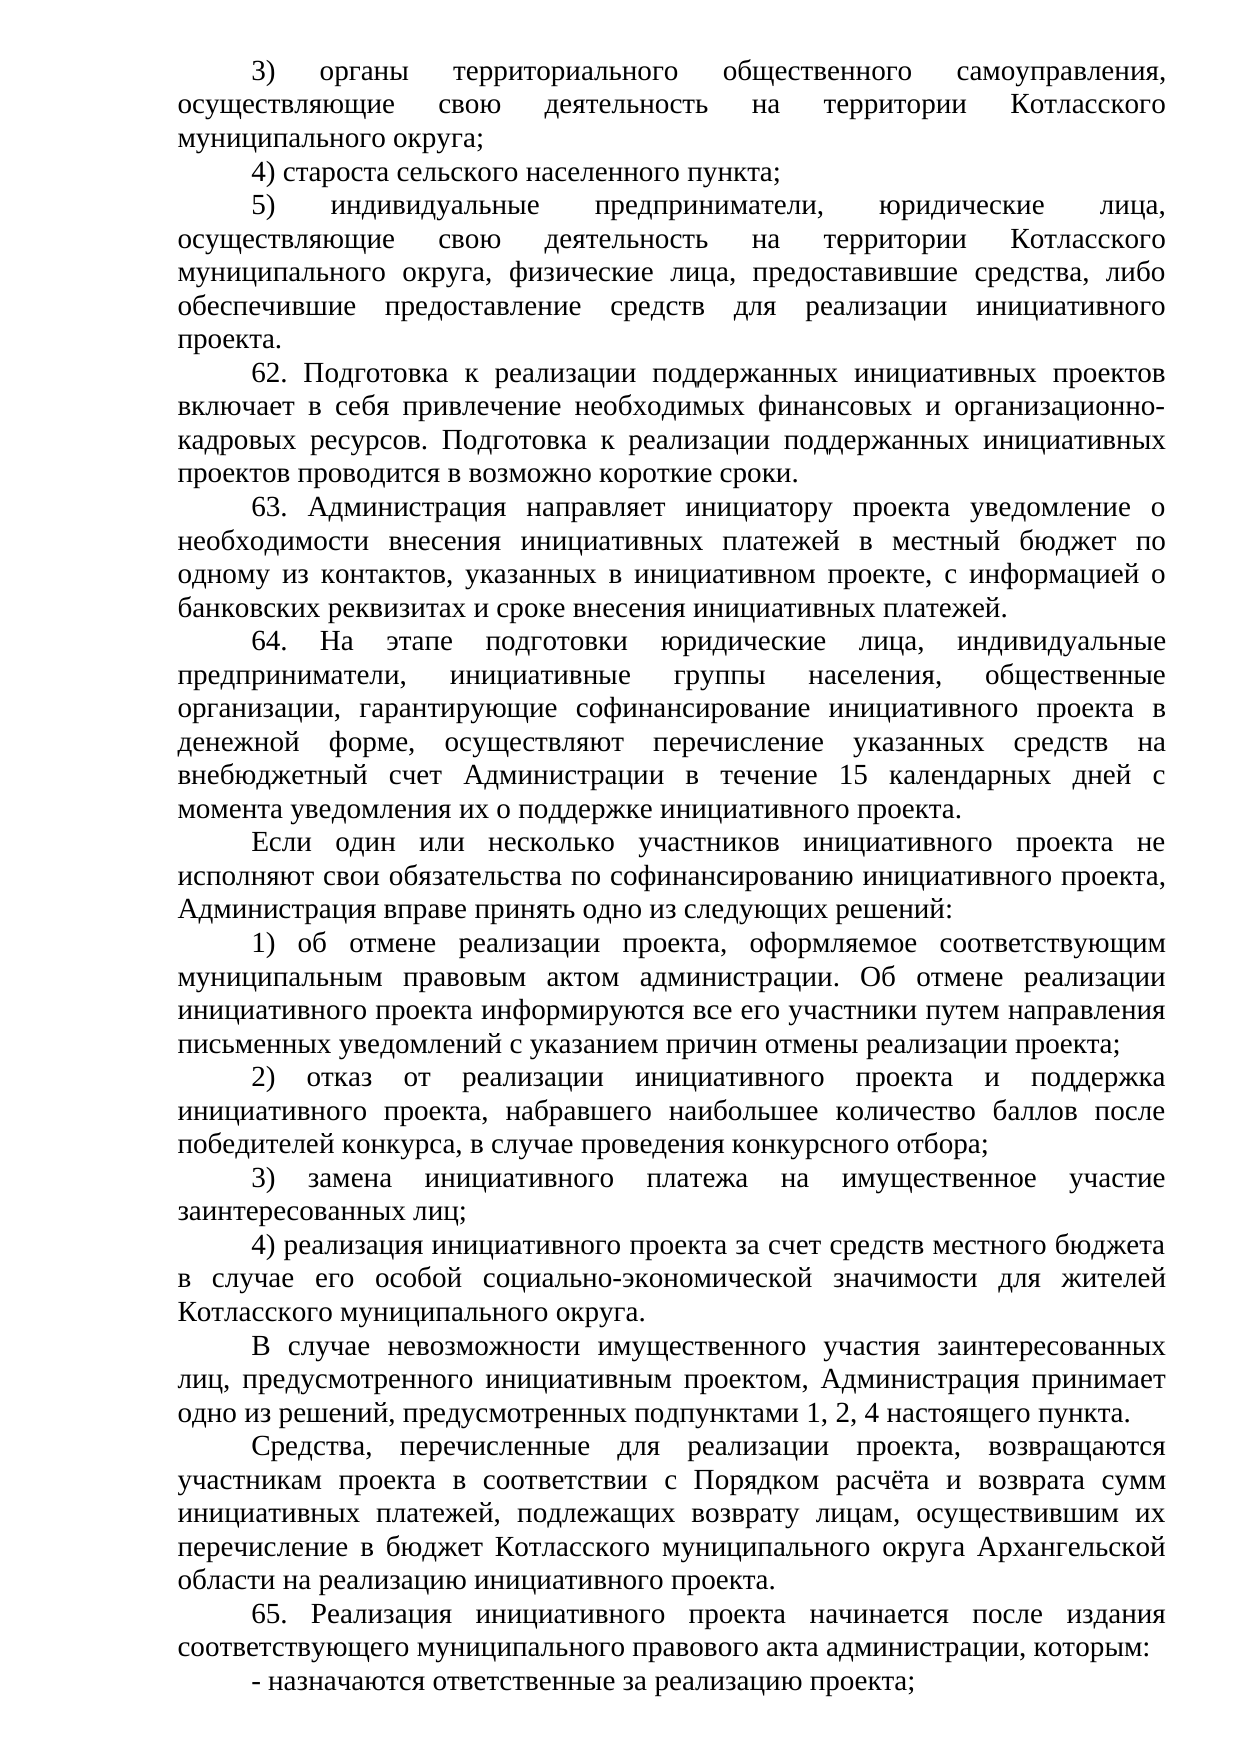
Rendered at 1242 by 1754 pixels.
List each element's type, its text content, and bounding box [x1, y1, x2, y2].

text Если один или несколько участников инициативного проекта не исполняют свои обязательства по софинансированию инициативного проекта, Администрация вправе принять одно из следующих решений: [177, 824, 1167, 925]
text 4) староста сельского населенного пункта; [177, 154, 1167, 187]
text 63. Администрация направляет инициатору проекта уведомление о необходимости внесения инициативных платежей в местный бюджет по одному из контактов, указанных в инициативном проекте, с информацией о банковских реквизитах и сроке внесения инициативных платежей. [177, 489, 1167, 623]
text 4) реализация инициативного проекта за счет средств местного бюджета в случае его особой социально-экономической значимости для жителей Котласского муниципального округа. [177, 1227, 1167, 1328]
text 3) органы территориального общественного самоуправления, осуществляющие свою деятельность на территории Котласского муниципального округа; [177, 53, 1167, 154]
text 3) замена инициативного платежа на имущественное участие заинтересованных лиц; [177, 1160, 1167, 1227]
text 64. На этапе подготовки юридические лица, индивидуальные предприниматели, инициативные группы населения, общественные организации, гарантирующие софинансирование инициативного проекта в денежной форме, осуществляют перечисление указанных средств на внебюджетный счет Администрации в течение 15 календарных дней с момента уведомления их о поддержке инициативного проекта. [177, 623, 1167, 824]
text 2) отказ от реализации инициативного проекта и поддержка инициативного проекта, набравшего наибольшее количество баллов после победителей конкурса, в случае проведения конкурсного отбора; [177, 1059, 1167, 1160]
text 62. Подготовка к реализации поддержанных инициативных проектов включает в себя привлечение необходимых финансовых и организационно-кадровых ресурсов. Подготовка к реализации поддержанных инициативных проектов проводится в возможно короткие сроки. [177, 355, 1167, 489]
text 65. Реализация инициативного проекта начинается после издания соответствующего муниципального правового акта администрации, которым: [177, 1596, 1167, 1663]
text 5) индивидуальные предприниматели, юридические лица, осуществляющие свою деятельность на территории Котласского муниципального округа, физические лица, предоставившие средства, либо обеспечившие предоставление средств для реализации инициативного проекта. [177, 187, 1167, 355]
text 1) об отмене реализации проекта, оформляемое соответствующим муниципальным правовым актом администрации. Об отмене реализации инициативного проекта информируются все его участники путем направления письменных уведомлений с указанием причин отмены реализации проекта; [177, 925, 1167, 1059]
text В случае невозможности имущественного участия заинтересованных лиц, предусмотренного инициативным проектом, Администрация принимает одно из решений, предусмотренных подпунктами 1, 2, 4 настоящего пункта. [177, 1328, 1167, 1428]
text - назначаются ответственные за реализацию проекта; [177, 1663, 1167, 1697]
